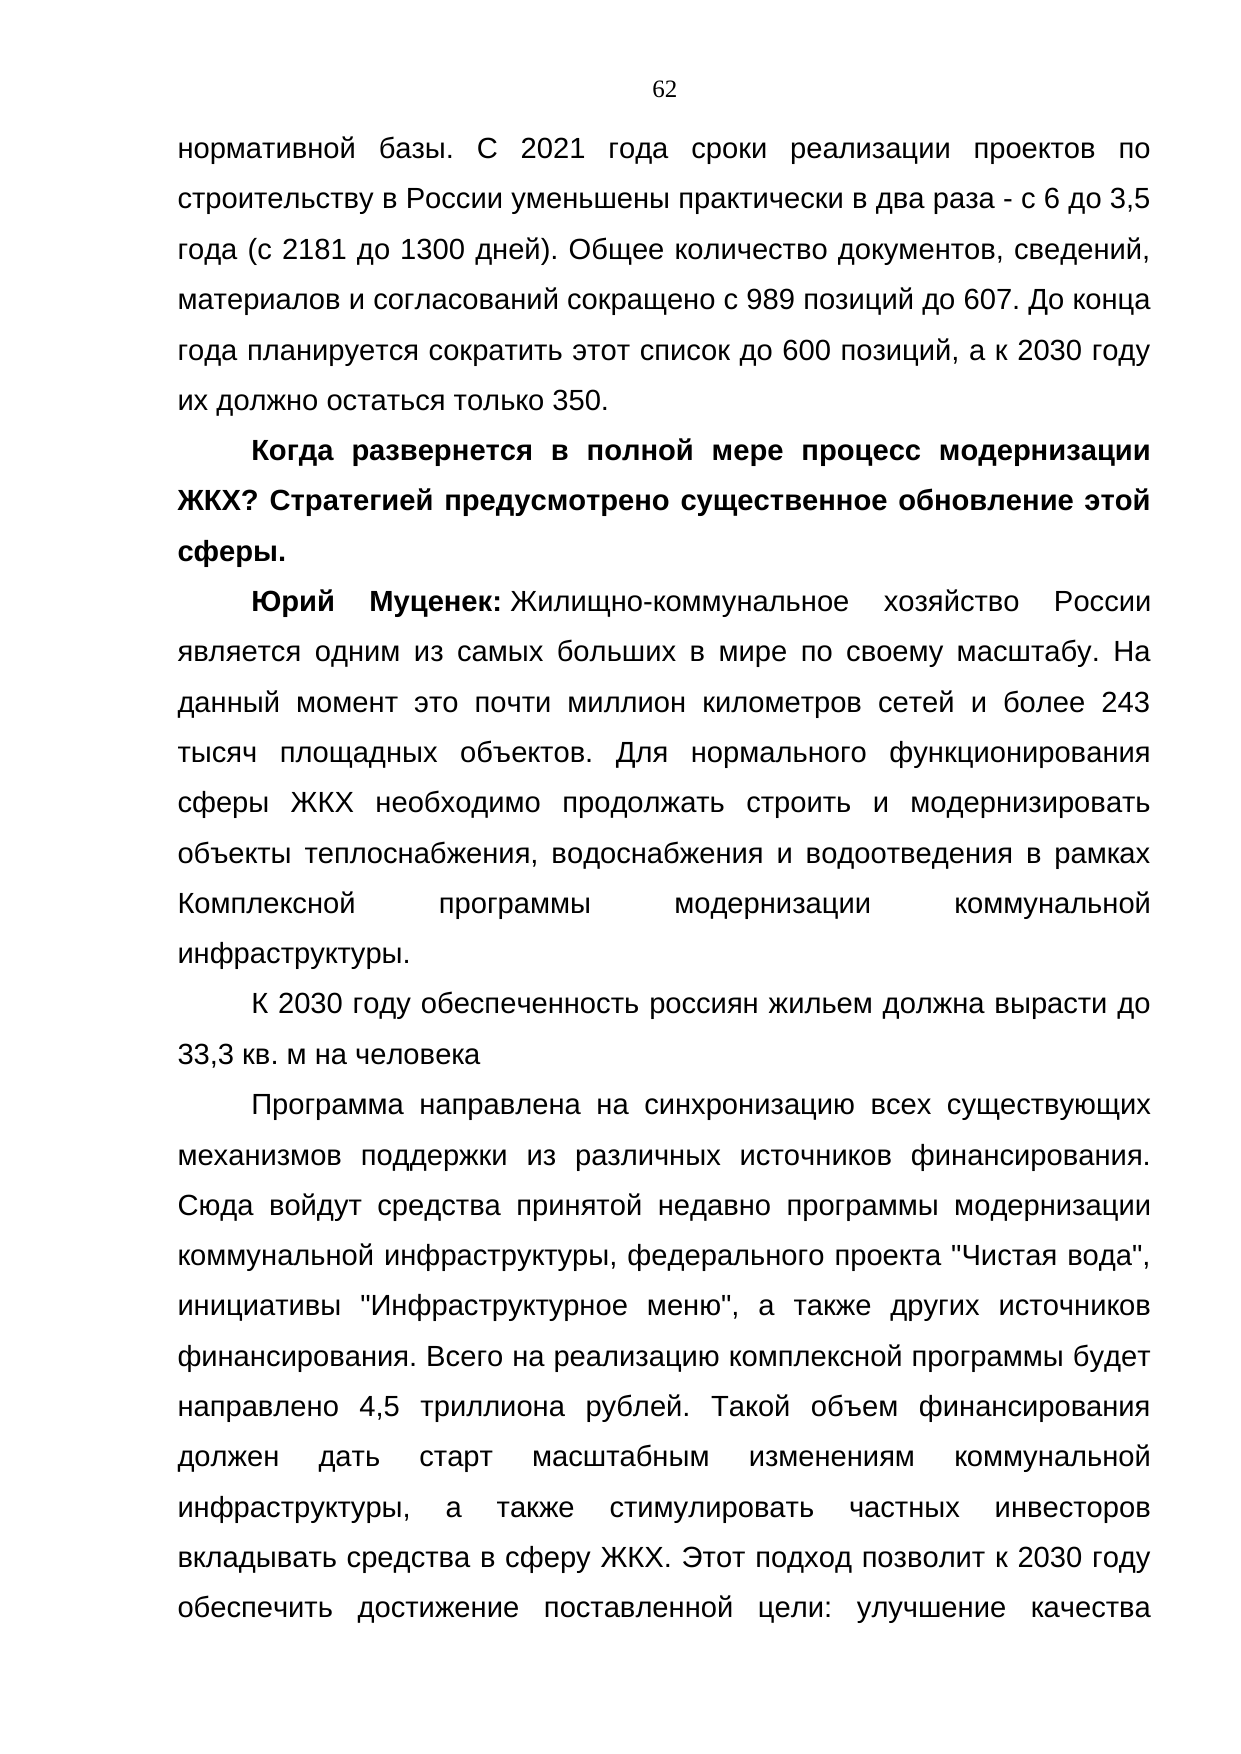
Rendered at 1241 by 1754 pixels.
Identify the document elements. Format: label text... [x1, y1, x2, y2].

text К 2030 году обеспеченность россиян жильем должна вырасти до 33,3 кв. м на человека [177, 987, 1152, 1070]
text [177, 1087, 1152, 1624]
text Юрий Муценек: Жилищно-коммунальное хозяйство России является одним из самых больших в мире по своему масштабу. На данный момент это почти миллион километров сетей и более 243 тысяч площадных объектов. Для нормального функционирования сферы ЖКХ необходимо продолжать строить и модернизировать объекты теплоснабжения, водоснабжения и водоотведения в рамках Комплексной программы модернизации коммунальной инфраструктуры. [177, 584, 1152, 970]
text Когда развернется в полной мере процесс модернизации ЖКХ? Стратегией предусмотрено существенное обновление этой сферы. [177, 433, 1152, 567]
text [177, 131, 1152, 416]
